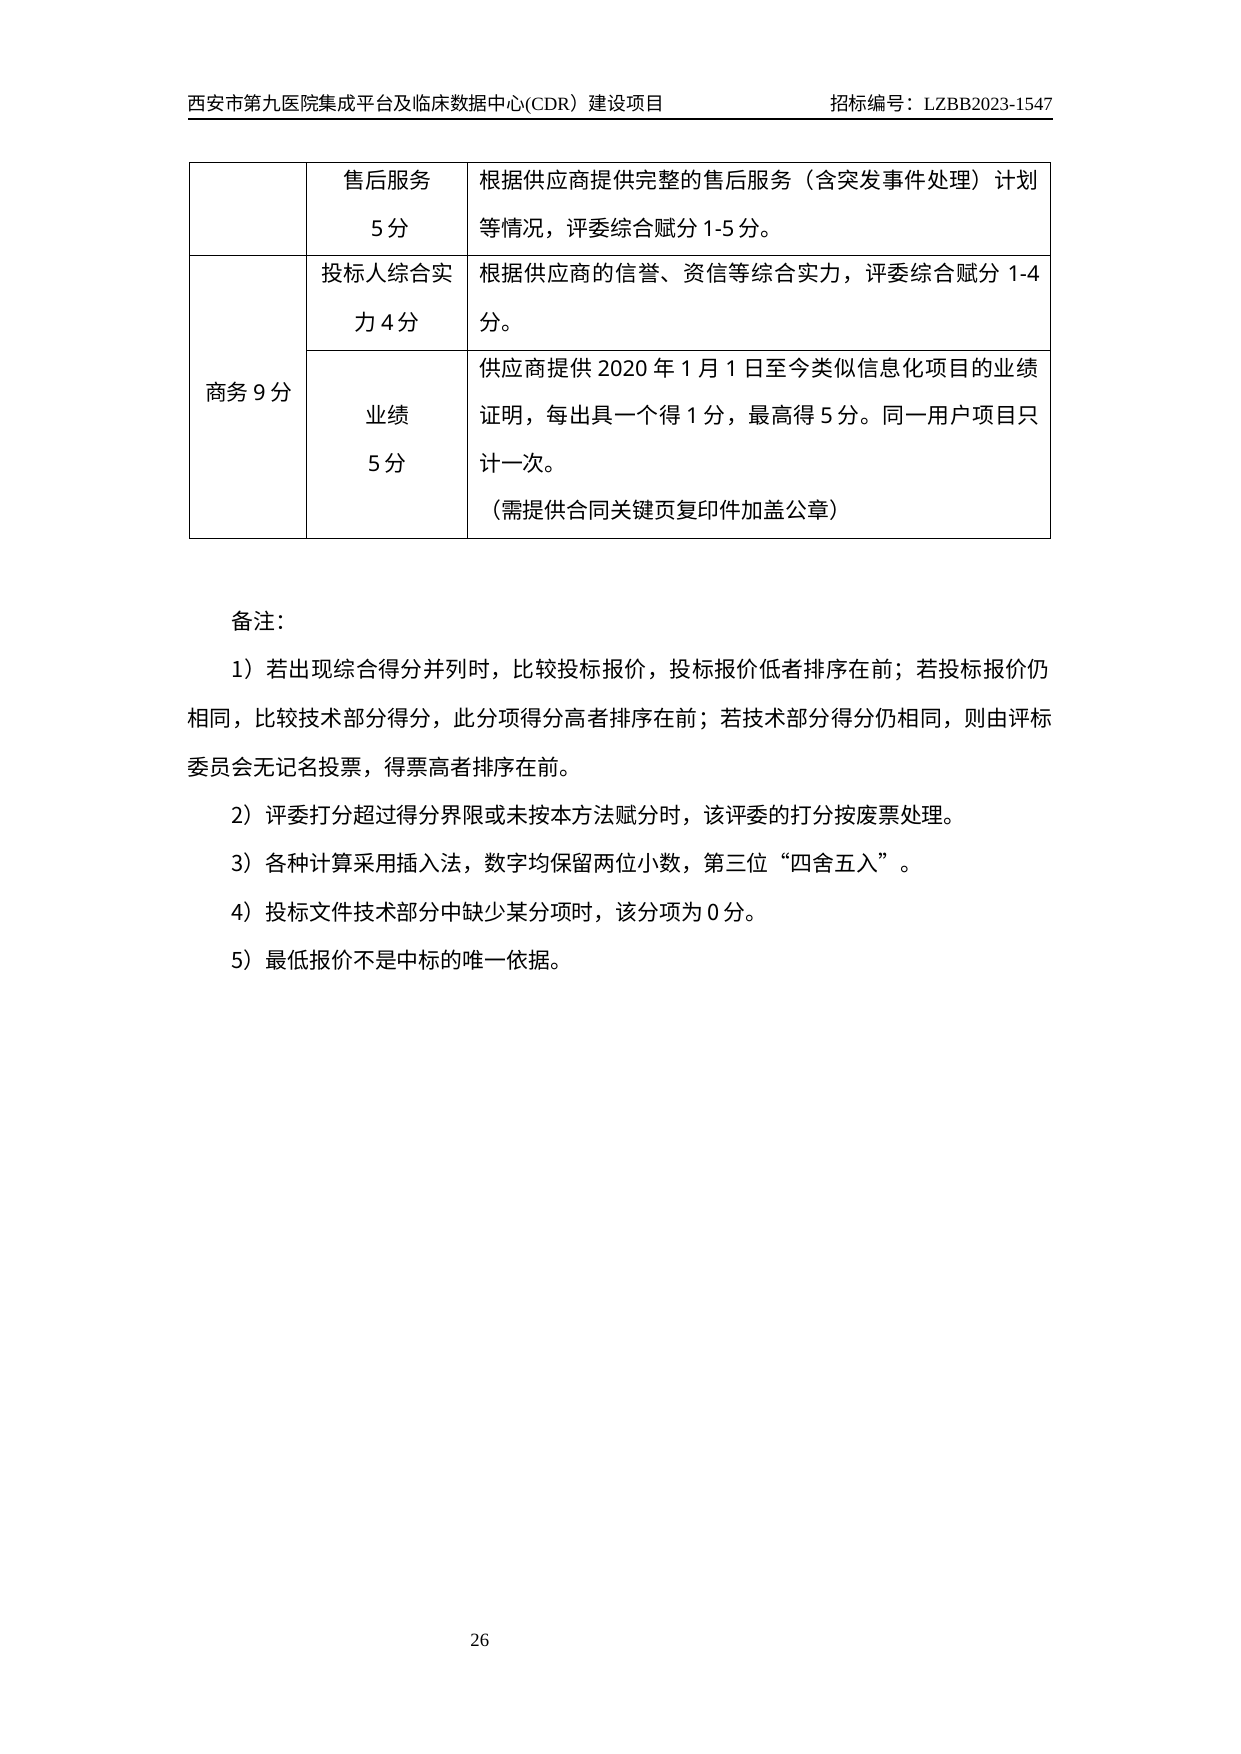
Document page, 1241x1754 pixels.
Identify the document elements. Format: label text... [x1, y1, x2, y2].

text 3）各种计算采用插入法，数字均保留两位小数，第三位“四舍五入”。 [187, 846, 1053, 878]
table_cell 根据供应商提供完整的售后服务（含突发事件处理）计划等情况，评委综合赋分1-5分。 [468, 163, 1050, 255]
text 2）评委打分超过得分界限或未按本方法赋分时，该评委的打分按废票处理。 [187, 798, 1053, 830]
text 备注： [187, 603, 1053, 636]
text 4）投标文件技术部分中缺少某分项时，该分项为0分。 [187, 894, 1053, 927]
table_cell 售后服务 5分 [307, 163, 467, 255]
text 5）最低报价不是中标的唯一依据。 [187, 943, 1053, 975]
table_cell 投标人综合实力4分 [307, 256, 467, 349]
text 1）若出现综合得分并列时，比较投标报价，投标报价低者排序在前；若投标报价仍相同，比较技术部分得分，此分项得分高者排序在前；若技术部分得分仍相同，则由评标委员会无记名投票，得票高者排序在前。 [187, 652, 1053, 782]
table_cell 业绩 5分 [307, 351, 467, 537]
table_cell 商务9分 [190, 256, 306, 537]
table_cell 根据供应商的信誉、资信等综合实力，评委综合赋分1-4分。 [468, 256, 1050, 349]
table_cell 供应商提供2020年1月1日至今类似信息化项目的业绩证明，每出具一个得1分，最高得5分。同一用户项目只计一次。 （需提供合同关键页复印件加盖公章） [468, 351, 1050, 537]
